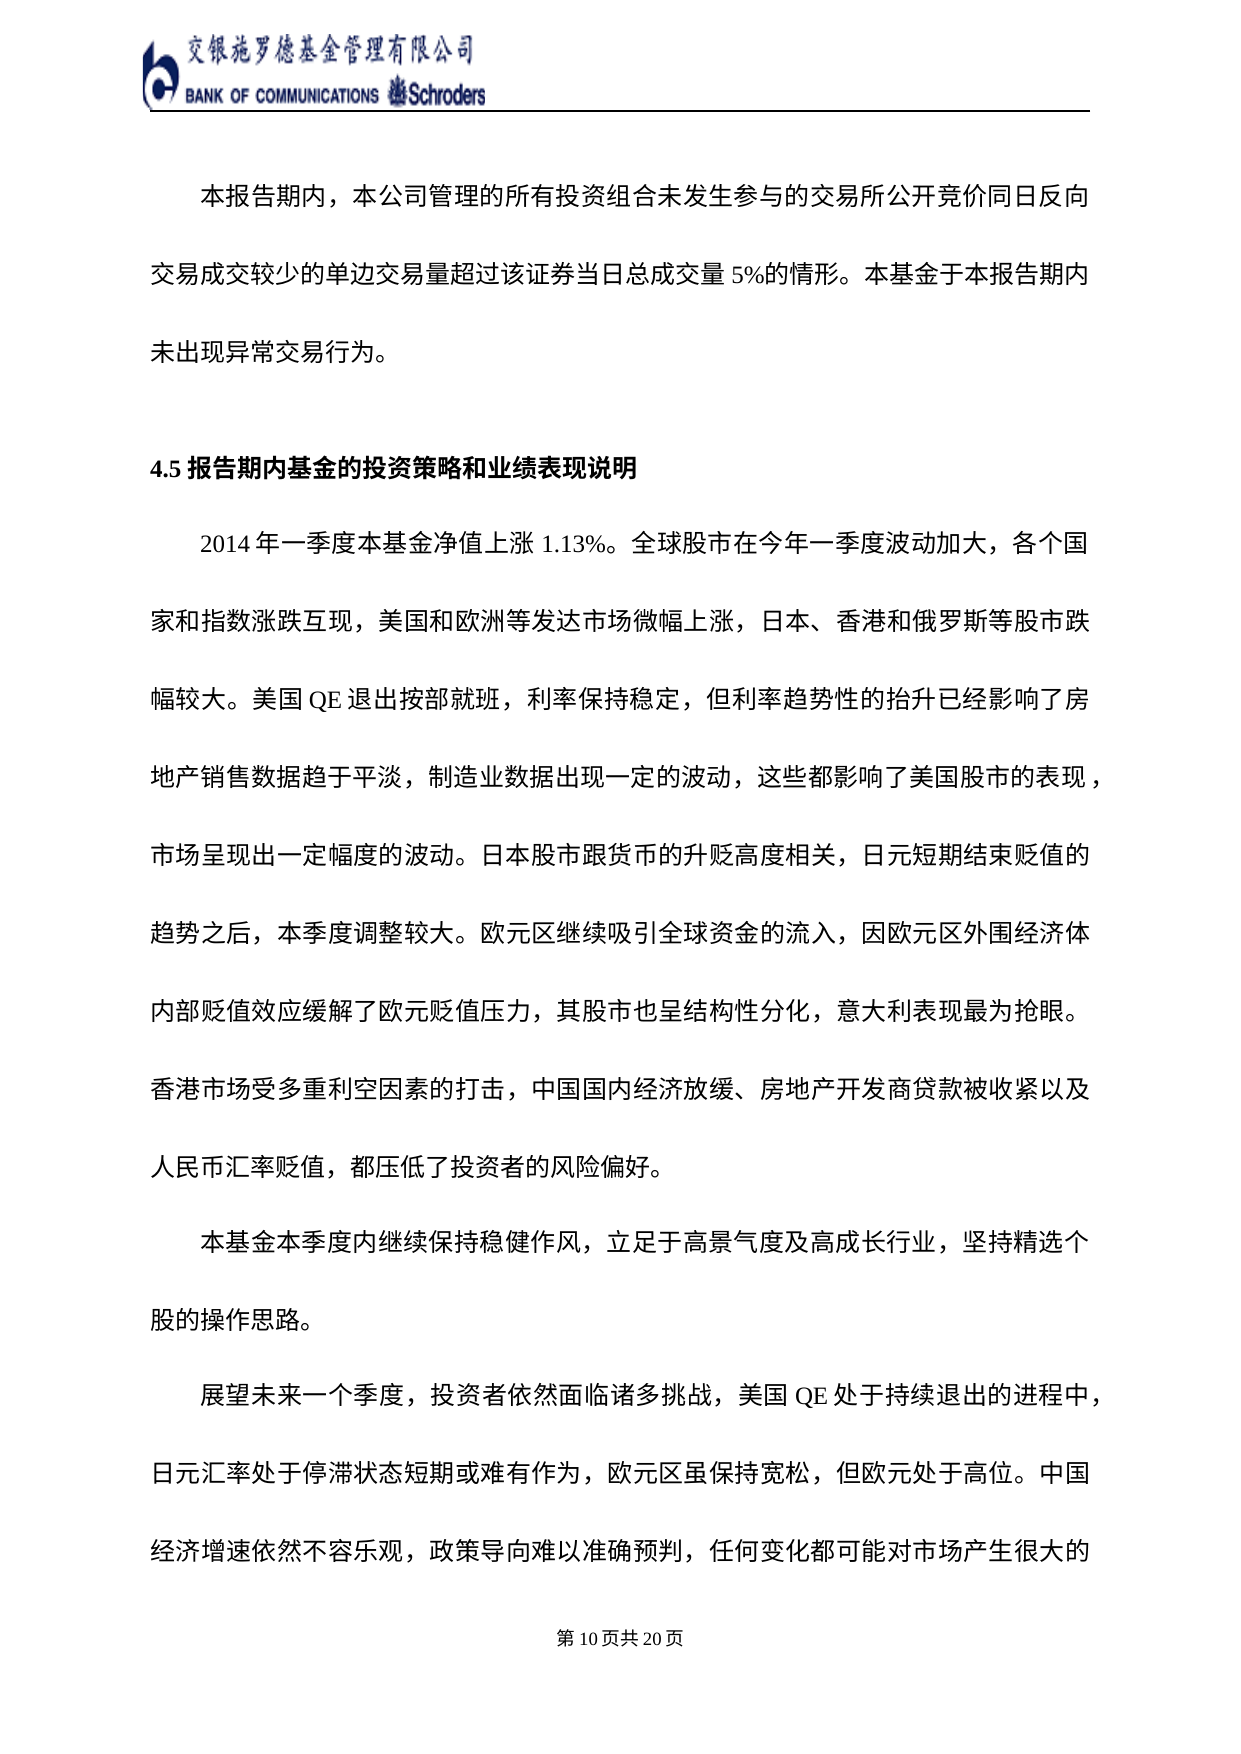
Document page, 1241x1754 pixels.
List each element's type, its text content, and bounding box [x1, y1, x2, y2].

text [150, 1361, 1090, 1582]
text 2014年一季度本基金净值上涨1.13%。全球股市在今年一季度波动加大，各个国家和指数涨跌互现，美国和欧洲等发达市场微幅上涨，日本、香港和俄罗斯等股市跌幅较大。美国QE退出按部就班，利率保持稳定，但利率趋势性的抬升已经影响了房地产销售数据趋于平淡，制造业数据出现一定的波动，这些都影响了美国股市的表现，市场呈现出一定幅度的波动。日本股市跟货币的升贬高度相关，日元短期结束贬值的趋势之后，本季度调整较大。欧元区继续吸引全球资金的流入，因欧元区外围经济体内部贬值效应缓解了欧元贬值压力，其股市也呈结构性分化，意大利表现最为抢眼。香港市场受多重利空因素的打击，中国国内经济放缓、房地产开发商贷款被收紧以及人民币汇率贬值，都压低了投资者的风险偏好。 [150, 509, 1090, 1198]
text 本报告期内，本公司管理的所有投资组合未发生参与的交易所公开竞价同日反向交易成交较少的单边交易量超过该证券当日总成交量5%的情形。本基金于本报告期内未出现异常交易行为。 [150, 162, 1090, 383]
picture [142, 34, 485, 110]
text 本基金本季度内继续保持稳健作风，立足于高景气度及高成长行业，坚持精选个股的操作思路。 [150, 1208, 1090, 1351]
text 4.5 报告期内基金的投资策略和业绩表现说明 [150, 434, 1090, 499]
